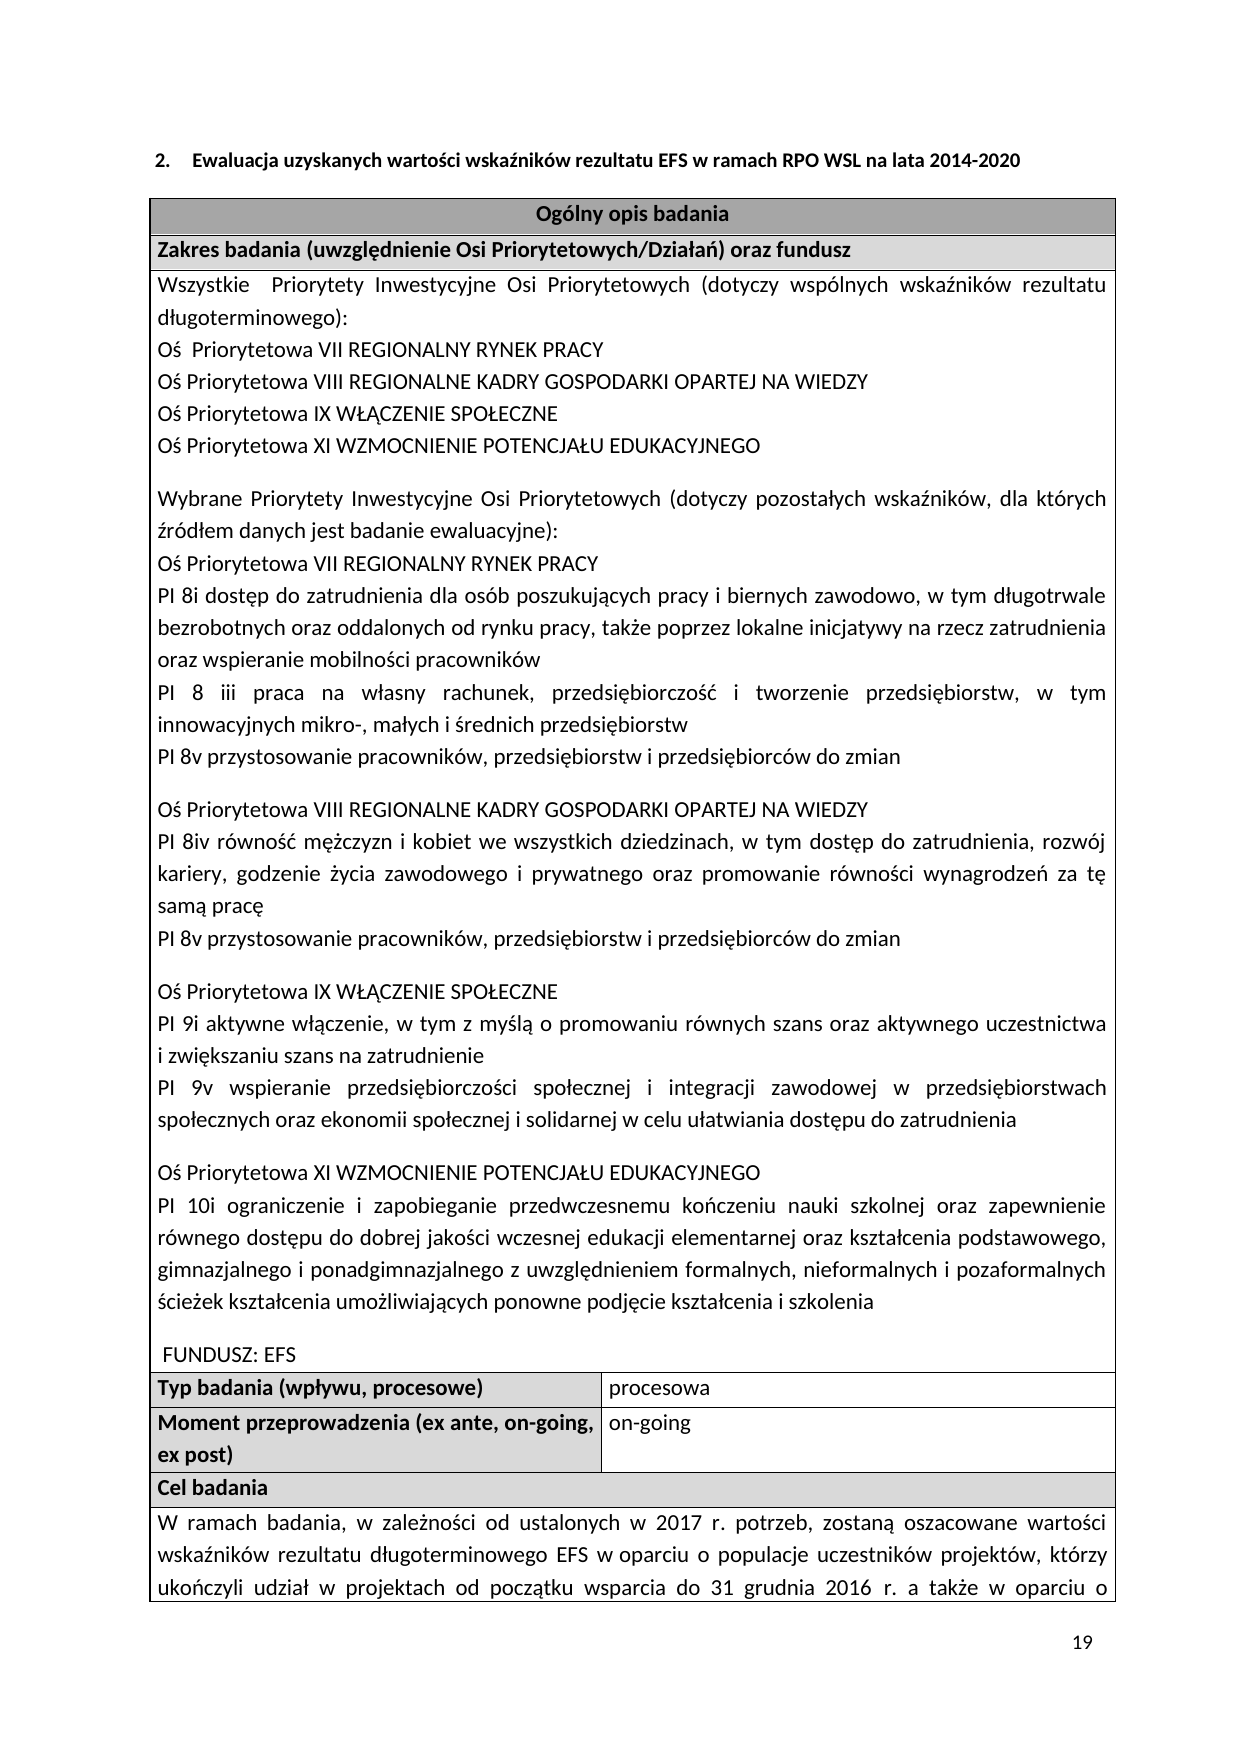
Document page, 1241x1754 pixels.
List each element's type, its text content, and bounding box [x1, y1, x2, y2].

table_cell Zakres badania (uwzględnienie Osi Priorytetowych/Działań) oraz fundusz [151, 236, 1115, 269]
table_cell Cel badania [151, 1473, 1115, 1507]
table_cell on-going [602, 1408, 1115, 1472]
table_cell Moment przeprowadzenia (ex ante, on-going, ex post) [151, 1408, 601, 1472]
table_cell Wszystkie Priorytety Inwestycyjne Osi Priorytetowych (dotyczy wspólnych wskaźników rezultatu długoterminowego): Oś Priorytetowa VII REGIONALNY RYNEK PRACY Oś Priorytetowa VIII REGIONALNE KADRY GOSPODARKI OPARTEJ NA WIEDZY Oś Priorytetowa IX WŁĄCZENIE SPOŁECZNE Oś Priorytetowa XI WZMOCNIENIE POTENCJAŁU EDUKACYJNEGO Wybrane Priorytety Inwestycyjne Osi Priorytetowych (dotyczy pozostałych wskaźników, dla których źródłem danych jest badanie ewaluacyjne): Oś Priorytetowa VII REGIONALNY RYNEK PRACY PI 8i dostęp do zatrudnienia dla osób poszukujących pracy i biernych zawodowo, w tym długotrwale bezrobotnych oraz oddalonych od rynku pracy, także poprzez lokalne inicjatywy na rzecz zatrudnienia oraz wspieranie mobilności pracowników PI 8 iii praca na własny rachunek, przedsiębiorczość i tworzenie przedsiębiorstw, w tym innowacyjnych mikro-, małych i średnich przedsiębiorstw PI 8v przystosowanie pracowników, przedsiębiorstw i przedsiębiorców do zmian Oś Priorytetowa VIII REGIONALNE KADRY GOSPODARKI OPARTEJ NA WIEDZY PI 8iv równość mężczyzn i kobiet we wszystkich dziedzinach, w tym dostęp do zatrudnienia, rozwój kariery, godzenie życia zawodowego i prywatnego oraz promowanie równości wynagrodzeń za tę samą pracę PI 8v przystosowanie pracowników, przedsiębiorstw i przedsiębiorców do zmian Oś Priorytetowa IX WŁĄCZENIE SPOŁECZNE PI 9i aktywne włączenie, w tym z myślą o promowaniu równych szans oraz aktywnego uczestnictwa i zwiększaniu szans na zatrudnienie PI 9v wspieranie przedsiębiorczości społecznej i integracji zawodowej w przedsiębiorstwach społecznych oraz ekonomii społecznej i solidarnej w celu ułatwiania dostępu do zatrudnienia Oś Priorytetowa XI WZMOCNIENIE POTENCJAŁU EDUKACYJNEGO PI 10i ograniczenie i zapobieganie przedwczesnemu kończeniu nauki szkolnej oraz zapewnienie równego dostępu do dobrej jakości wczesnej edukacji elementarnej oraz kształcenia podstawowego, gimnazjalnego i ponadgimnazjalnego z uwzględnieniem formalnych, nieformalnych i pozaformalnych ścieżek kształcenia umożliwiających ponowne podjęcie kształcenia i szkolenia FUNDUSZ: EFS [151, 271, 1115, 1372]
list Ewaluacja uzyskanych wartości wskaźników rezultatu EFS w ramach RPO WSL na lata 2014-2020 [154, 148, 1093, 173]
table_header Ogólny opis badania [151, 199, 1115, 234]
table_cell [151, 1508, 1115, 1601]
table_cell Typ badania (wpływu, procesowe) [151, 1373, 601, 1407]
table_cell procesowa [602, 1373, 1115, 1407]
